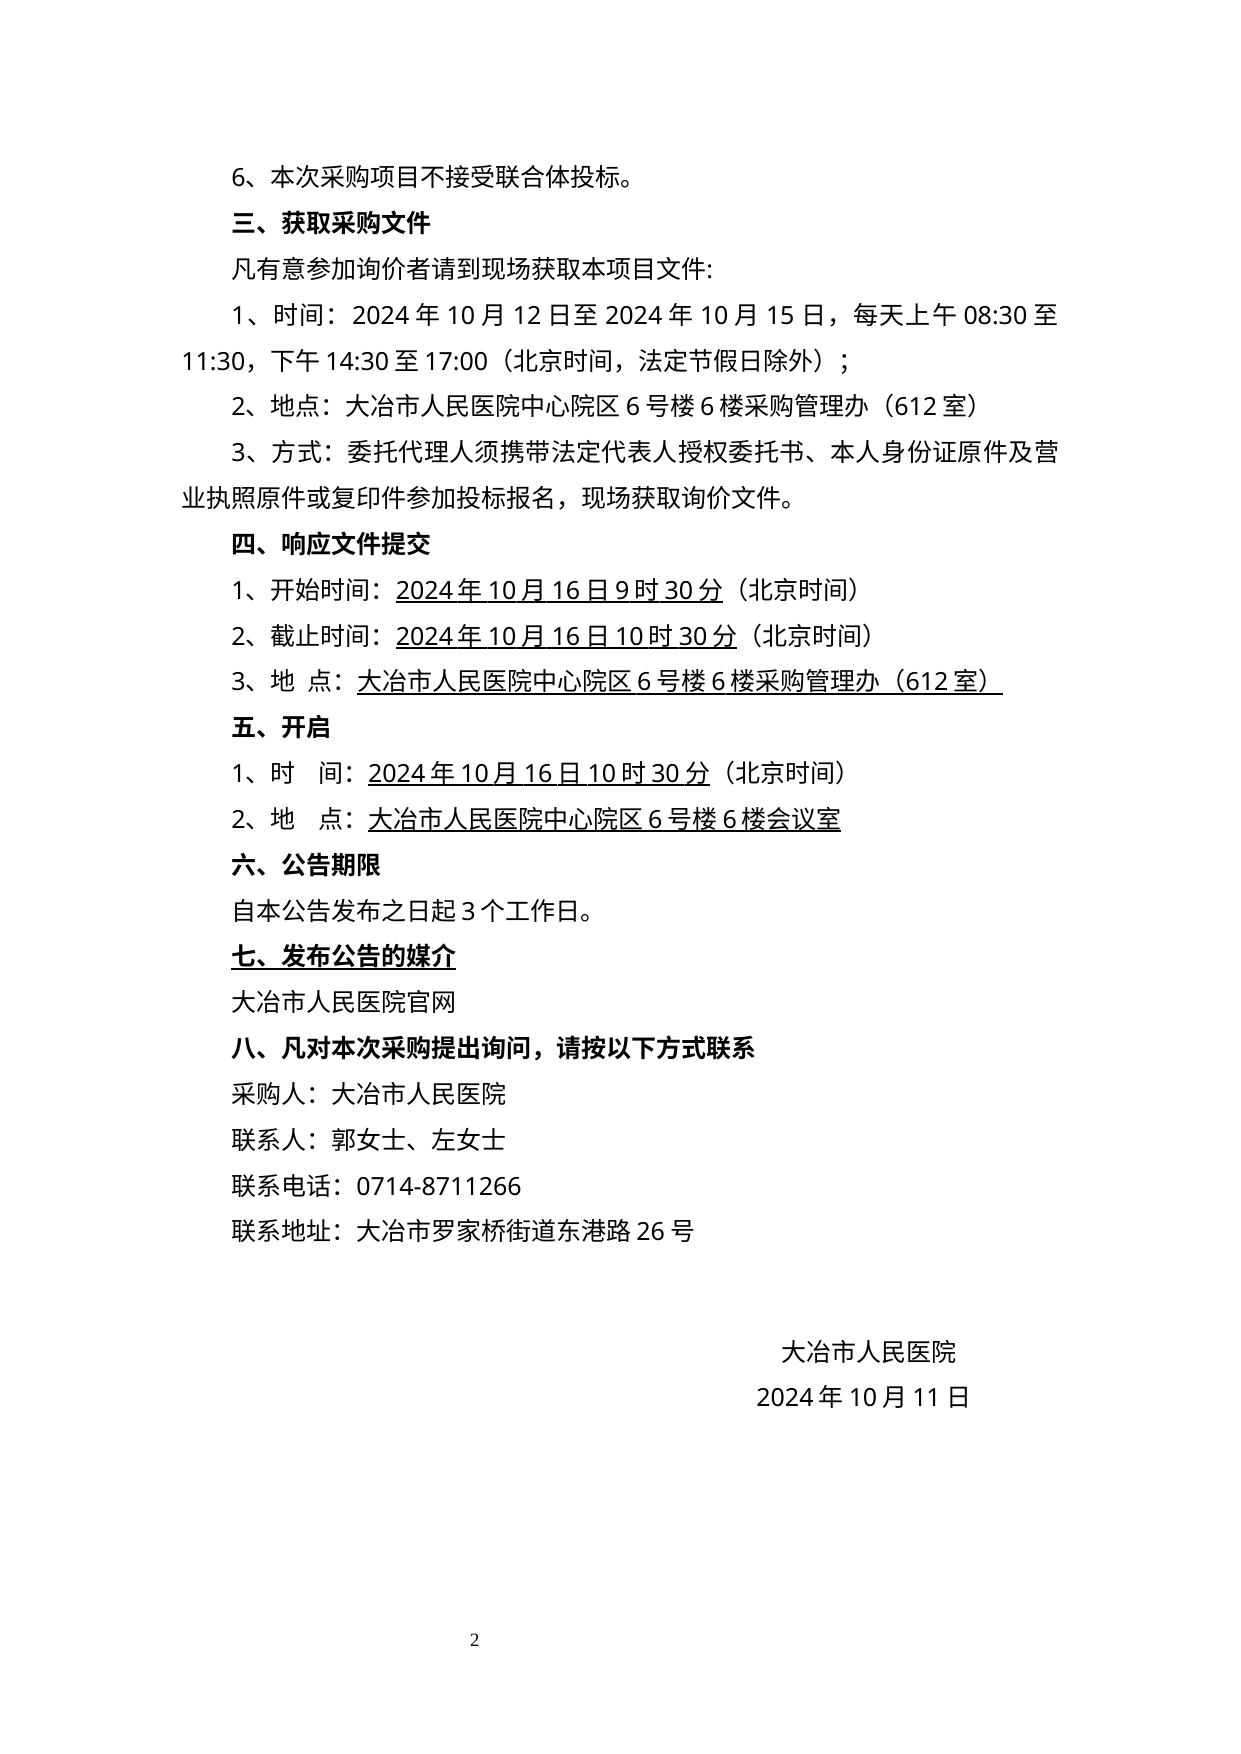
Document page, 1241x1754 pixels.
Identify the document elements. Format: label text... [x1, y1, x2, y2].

text 采购人：大冶市人民医院 [181, 1067, 1059, 1112]
text 大冶市人民医院 [181, 1332, 1059, 1368]
text 1、开始时间：2024年10月16日9时30分（北京时间） [181, 562, 1059, 608]
text 联系地址：大冶市罗家桥街道东港路26号 [181, 1204, 1059, 1250]
text 6、本次采购项目不接受联合体投标。 [181, 150, 1059, 196]
text 2、截止时间：2024年10月16日10时30分（北京时间） [181, 608, 1059, 654]
text 1、时 间：2024年10月16日10时30分（北京时间） [181, 746, 1059, 792]
text 联系人：郭女士、左女士 [181, 1112, 1059, 1158]
text 3、方式：委托代理人须携带法定代表人授权委托书、本人身份证原件及营业执照原件或复印件参加投标报名，现场获取询价文件。 [181, 425, 1059, 517]
text 凡有意参加询价者请到现场获取本项目文件: [181, 242, 1059, 287]
text 六、公告期限 [181, 837, 1059, 883]
text 3、地 点：大冶市人民医院中心院区6号楼6楼采购管理办（612室） [181, 654, 1059, 700]
text 八、凡对本次采购提出询问，请按以下方式联系 [181, 1021, 1059, 1067]
subtitle 2024年10月11日 [181, 1368, 1059, 1416]
text 自本公告发布之日起3个工作日。 [181, 883, 1059, 929]
text 四、响应文件提交 [181, 517, 1059, 562]
text 2、地点：大冶市人民医院中心院区6号楼6楼采购管理办（612室） [181, 379, 1059, 425]
text 1、时间：2024年10月12日至2024年10月15日，每天上午08:30至11:30，下午14:30至17:00（北京时间，法定节假日除外）； [181, 287, 1059, 379]
list 大冶市人民医院官网 [181, 975, 1059, 1021]
text 三、获取采购文件 [181, 196, 1059, 242]
text 五、开启 [181, 700, 1059, 746]
text 联系电话：0714-8711266 [181, 1158, 1059, 1204]
list 七、发布公告的媒介 [181, 929, 1059, 975]
text 2、地 点：大冶市人民医院中心院区6号楼6楼会议室 [181, 792, 1059, 837]
